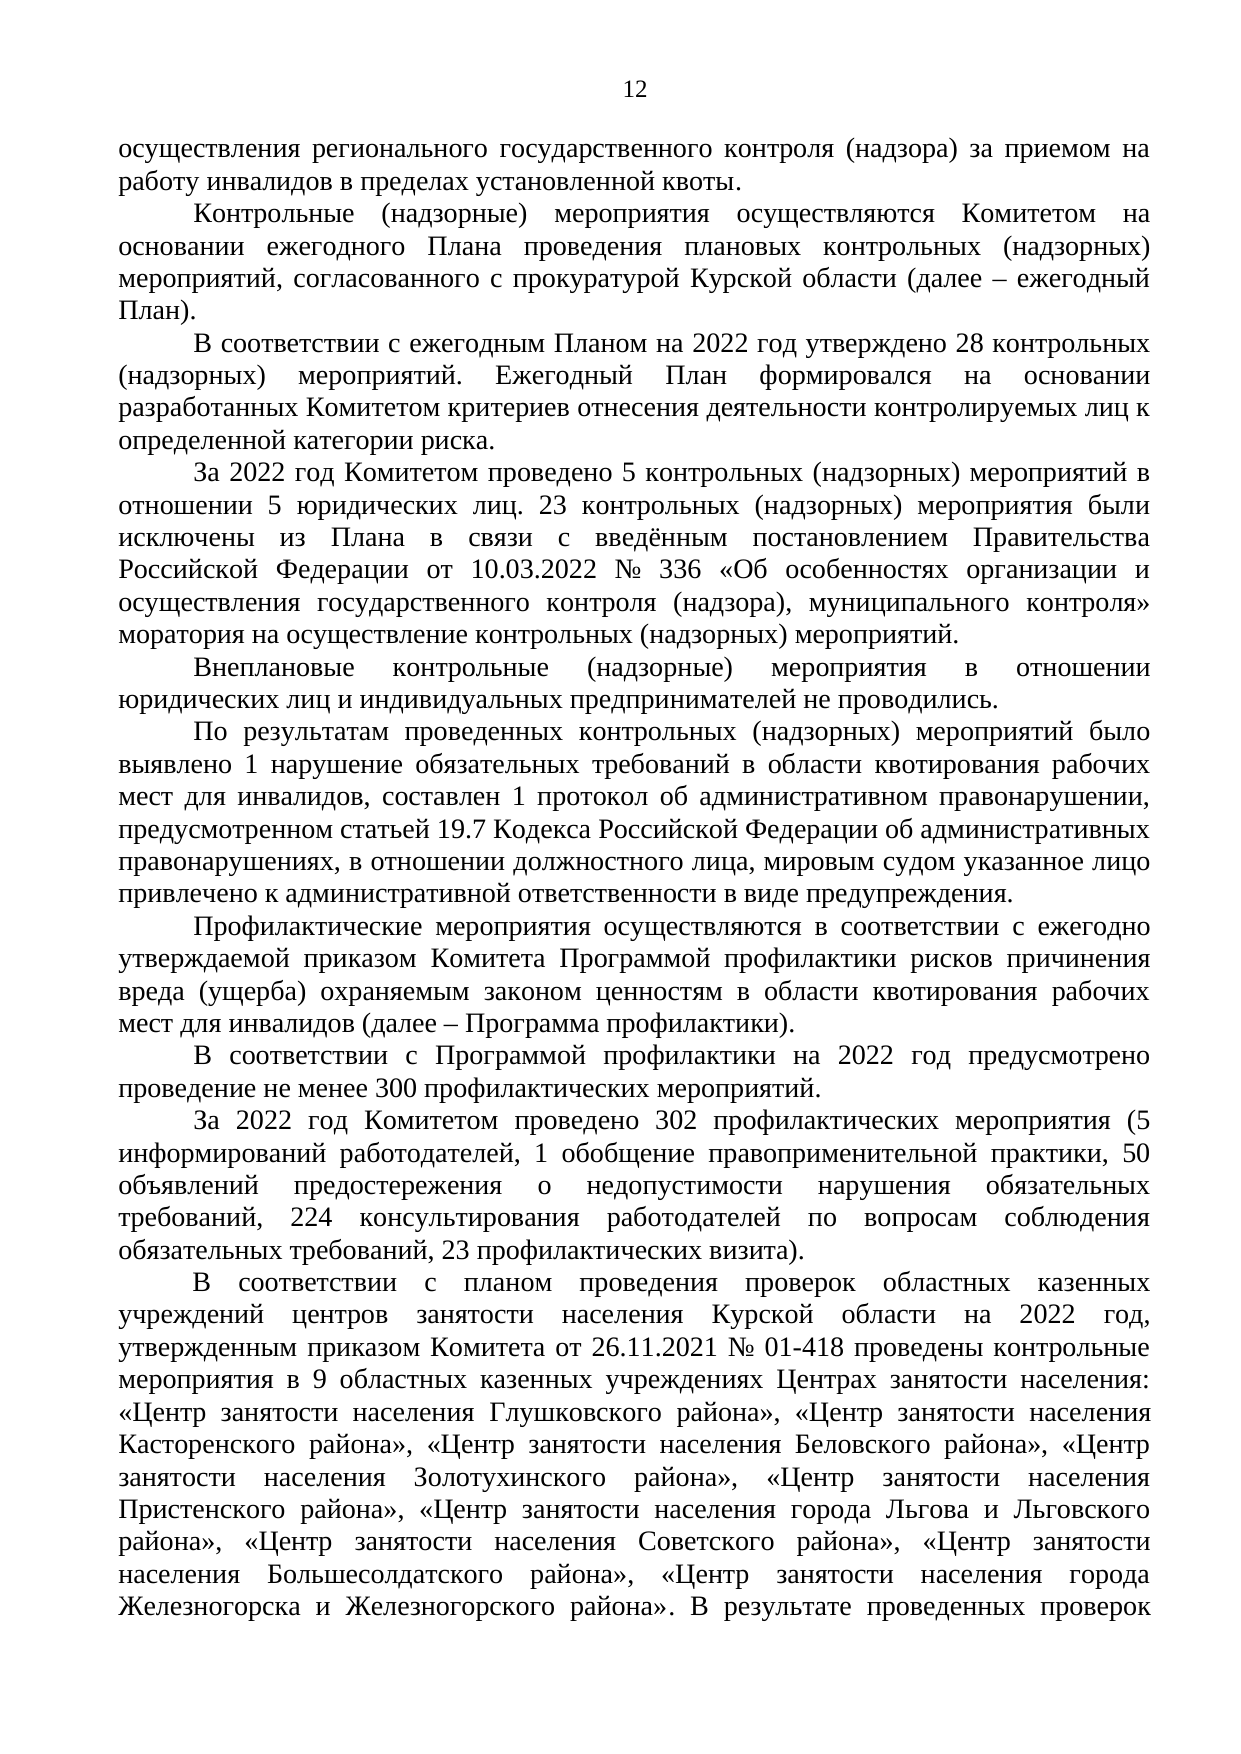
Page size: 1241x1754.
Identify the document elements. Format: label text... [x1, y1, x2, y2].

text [118, 1265, 1152, 1622]
text По результатам проведенных контрольных (надзорных) мероприятий было выявлено 1 нарушение обязательных требований в области квотирования рабочих мест для инвалидов, составлен 1 протокол об административном правонарушении, предусмотренном статьей 19.7 Кодекса Российской Федерации об административных правонарушениях, в отношении должностного лица, мировым судом указанное лицо привлечено к административной ответственности в виде предупреждения. [118, 714, 1152, 909]
text За 2022 год Комитетом проведено 302 профилактических мероприятия (5 информирований работодателей, 1 обобщение правоприменительной практики, 50 объявлений предостережения о недопустимости нарушения обязательных требований, 224 консультирования работодателей по вопросам соблюдения обязательных требований, 23 профилактических визита). [118, 1103, 1152, 1265]
text Контрольные (надзорные) мероприятия осуществляются Комитетом на основании ежегодного Плана проведения плановых контрольных (надзорных) мероприятий, согласованного с прокуратурой Курской области (далее – ежегодный План). [118, 196, 1152, 326]
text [118, 131, 1152, 196]
text В соответствии с ежегодным Планом на 2022 год утверждено 28 контрольных (надзорных) мероприятий. Ежегодный План формировался на основании разработанных Комитетом критериев отнесения деятельности контролируемых лиц к определенной категории риска. [118, 326, 1152, 455]
text Внеплановые контрольные (надзорные) мероприятия в отношении юридических лиц и индивидуальных предпринимателей не проводились. [118, 650, 1152, 714]
text За 2022 год Комитетом проведено 5 контрольных (надзорных) мероприятий в отношении 5 юридических лиц. 23 контрольных (надзорных) мероприятия были исключены из Плана в связи с введённым постановлением Правительства Российской Федерации от 10.03.2022 № 336 «Об особенностях организации и осуществления государственного контроля (надзора), муниципального контроля» моратория на осуществление контрольных (надзорных) мероприятий. [118, 455, 1152, 650]
text В соответствии с Программой профилактики на 2022 год предусмотрено проведение не менее 300 профилактических мероприятий. [118, 1038, 1152, 1103]
text Профилактические мероприятия осуществляются в соответствии с ежегодно утверждаемой приказом Комитета Программой профилактики рисков причинения вреда (ущерба) охраняемым законом ценностям в области квотирования рабочих мест для инвалидов (далее – Программа профилактики). [118, 909, 1152, 1038]
